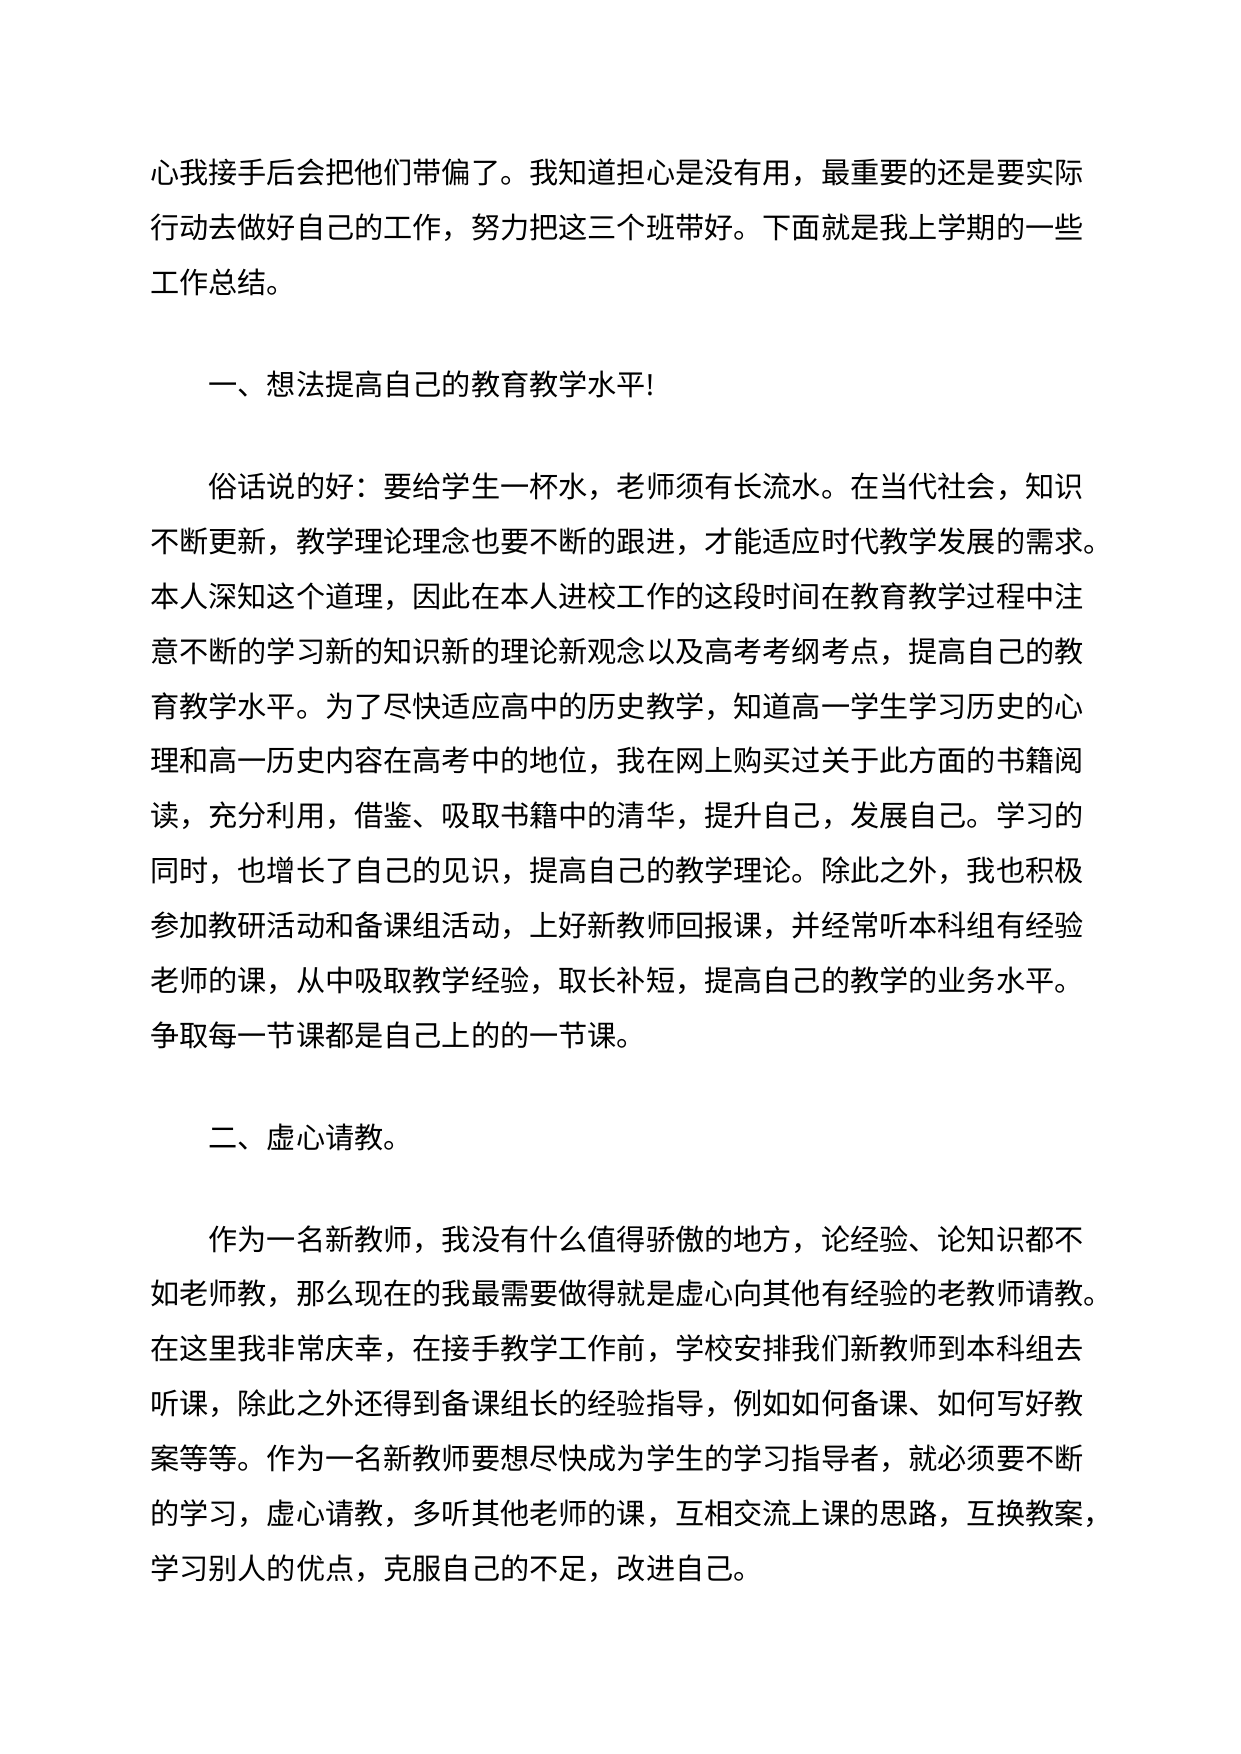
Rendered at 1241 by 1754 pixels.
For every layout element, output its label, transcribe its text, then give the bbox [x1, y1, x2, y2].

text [150, 150, 1090, 302]
text 二、虚心请教。 [150, 1114, 1090, 1157]
text 俗话说的好：要给学生一杯水，老师须有长流水。在当代社会，知识不断更新，教学理论理念也要不断的跟进，才能适应时代教学发展的需求。本人深知这个道理，因此在本人进校工作的这段时间在教育教学过程中注意不断的学习新的知识新的理论新观念以及高考考纲考点，提高自己的教育教学水平。为了尽快适应高中的历史教学，知道高一学生学习历史的心理和高一历史内容在高考中的地位，我在网上购买过关于此方面的书籍阅读，充分利用，借鉴、吸取书籍中的清华，提升自己，发展自己。学习的同时，也增长了自己的见识，提高自己的教学理论。除此之外，我也积极参加教研活动和备课组活动，上好新教师回报课，并经常听本科组有经验老师的课，从中吸取教学经验，取长补短，提高自己的教学的业务水平。争取每一节课都是自己上的的一节课。 [150, 463, 1090, 1055]
text 一、想法提高自己的教育教学水平! [150, 362, 1090, 404]
text 作为一名新教师，我没有什么值得骄傲的地方，论经验、论知识都不如老师教，那么现在的我最需要做得就是虚心向其他有经验的老教师请教。在这里我非常庆幸，在接手教学工作前，学校安排我们新教师到本科组去听课，除此之外还得到备课组长的经验指导，例如如何备课、如何写好教案等等。作为一名新教师要想尽快成为学生的学习指导者，就必须要不断的学习，虚心请教，多听其他老师的课，互相交流上课的思路，互换教案，学习别人的优点，克服自己的不足，改进自己。 [150, 1216, 1090, 1588]
